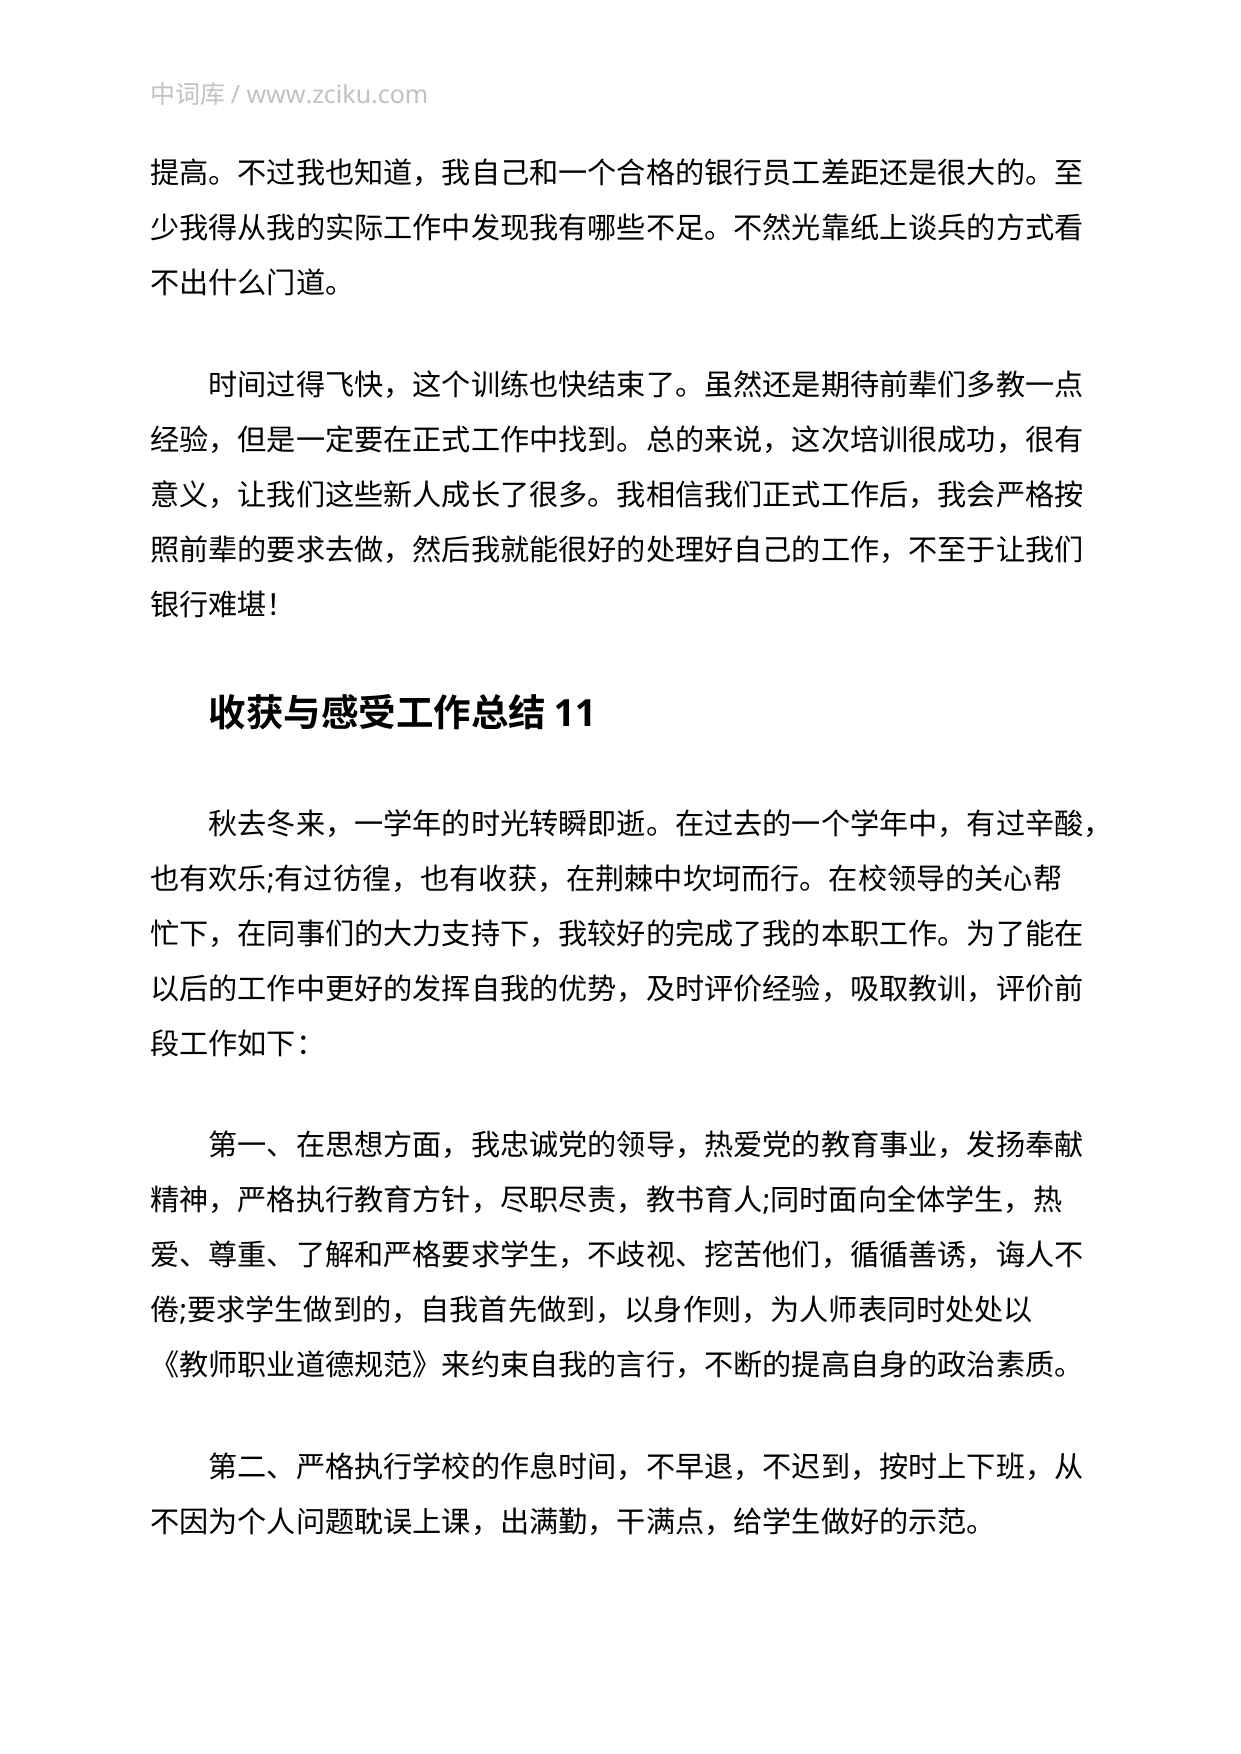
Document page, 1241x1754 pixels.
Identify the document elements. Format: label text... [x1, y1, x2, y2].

text 第二、严格执行学校的作息时间，不早退，不迟到，按时上下班，从不因为个人问题耽误上课，出满勤，干满点，给学生做好的示范。 [150, 1443, 1090, 1541]
text 秋去冬来，一学年的时光转瞬即逝。在过去的一个学年中，有过辛酸，也有欢乐;有过彷徨，也有收获，在荆棘中坎坷而行。在校领导的关心帮忙下，在同事们的大力支持下，我较好的完成了我的本职工作。为了能在以后的工作中更好的发挥自我的优势，及时评价经验，吸取教训，评价前段工作如下： [150, 801, 1090, 1062]
text 时间过得飞快，这个训练也快结束了。虽然还是期待前辈们多教一点经验，但是一定要在正式工作中找到。总的来说，这次培训很成功，很有意义，让我们这些新人成长了很多。我相信我们正式工作后，我会严格按照前辈的要求去做，然后我就能很好的处理好自己的工作，不至于让我们银行难堪！ [150, 362, 1090, 623]
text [150, 150, 1090, 302]
text 第一、在思想方面，我忠诚党的领导，热爱党的教育事业，发扬奉献精神，严格执行教育方针，尽职尽责，教书育人;同时面向全体学生，热爱、尊重、了解和严格要求学生，不歧视、挖苦他们，循循善诱，诲人不倦;要求学生做到的，自我首先做到，以身作则，为人师表同时处处以《教师职业道德规范》来约束自我的言行，不断的提高自身的政治素质。 [150, 1122, 1090, 1384]
text 收获与感受工作总结11 [150, 683, 1090, 737]
